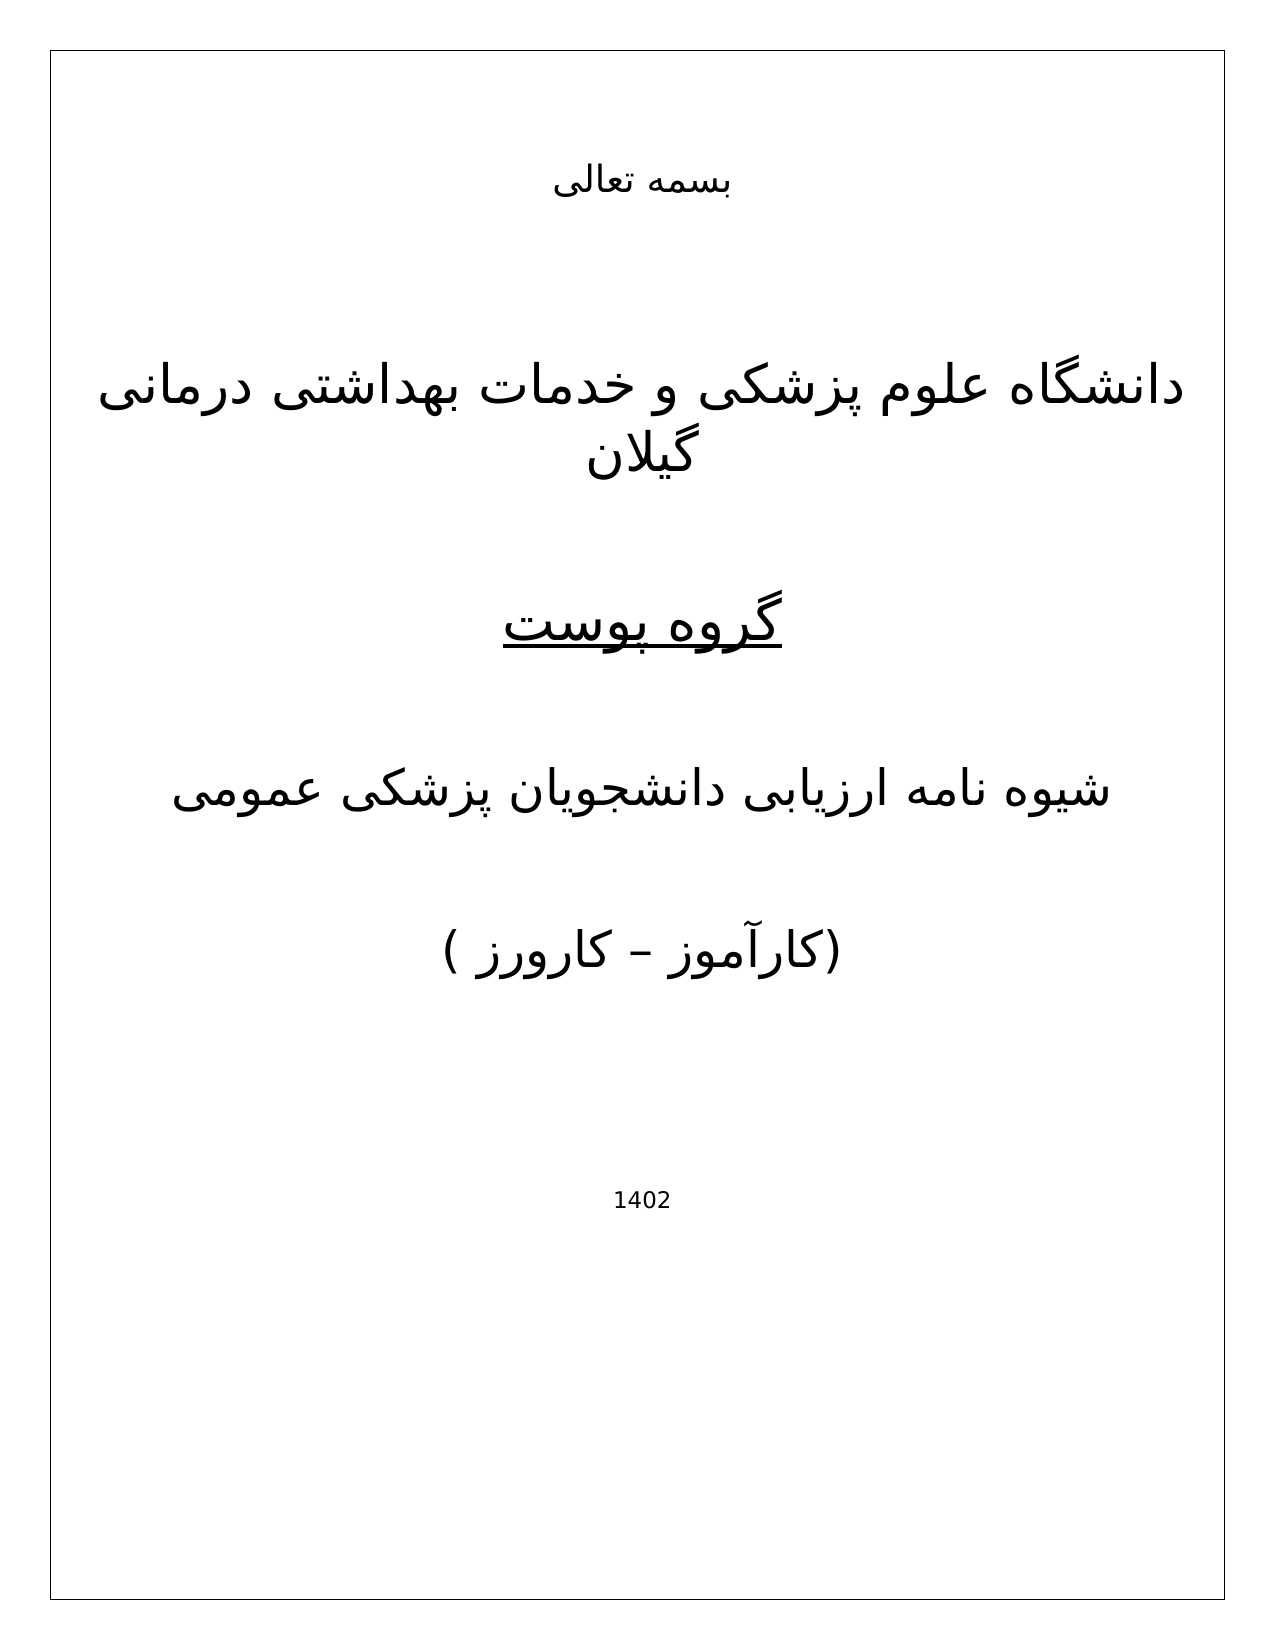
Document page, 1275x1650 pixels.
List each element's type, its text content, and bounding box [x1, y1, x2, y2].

text بسمه تعالی [74, 157, 1211, 201]
text شیوه نامه ارزیابی دانشجویان پزشکی عمومی [74, 758, 1211, 817]
text 1402 [74, 1187, 1211, 1214]
text (کارآموز – کارورز ) [74, 921, 1211, 979]
text گروه پوست [74, 589, 1211, 654]
text دانشگاه علوم پزشکی و خدمات بهداشتی درمانی گیلان [74, 353, 1211, 484]
